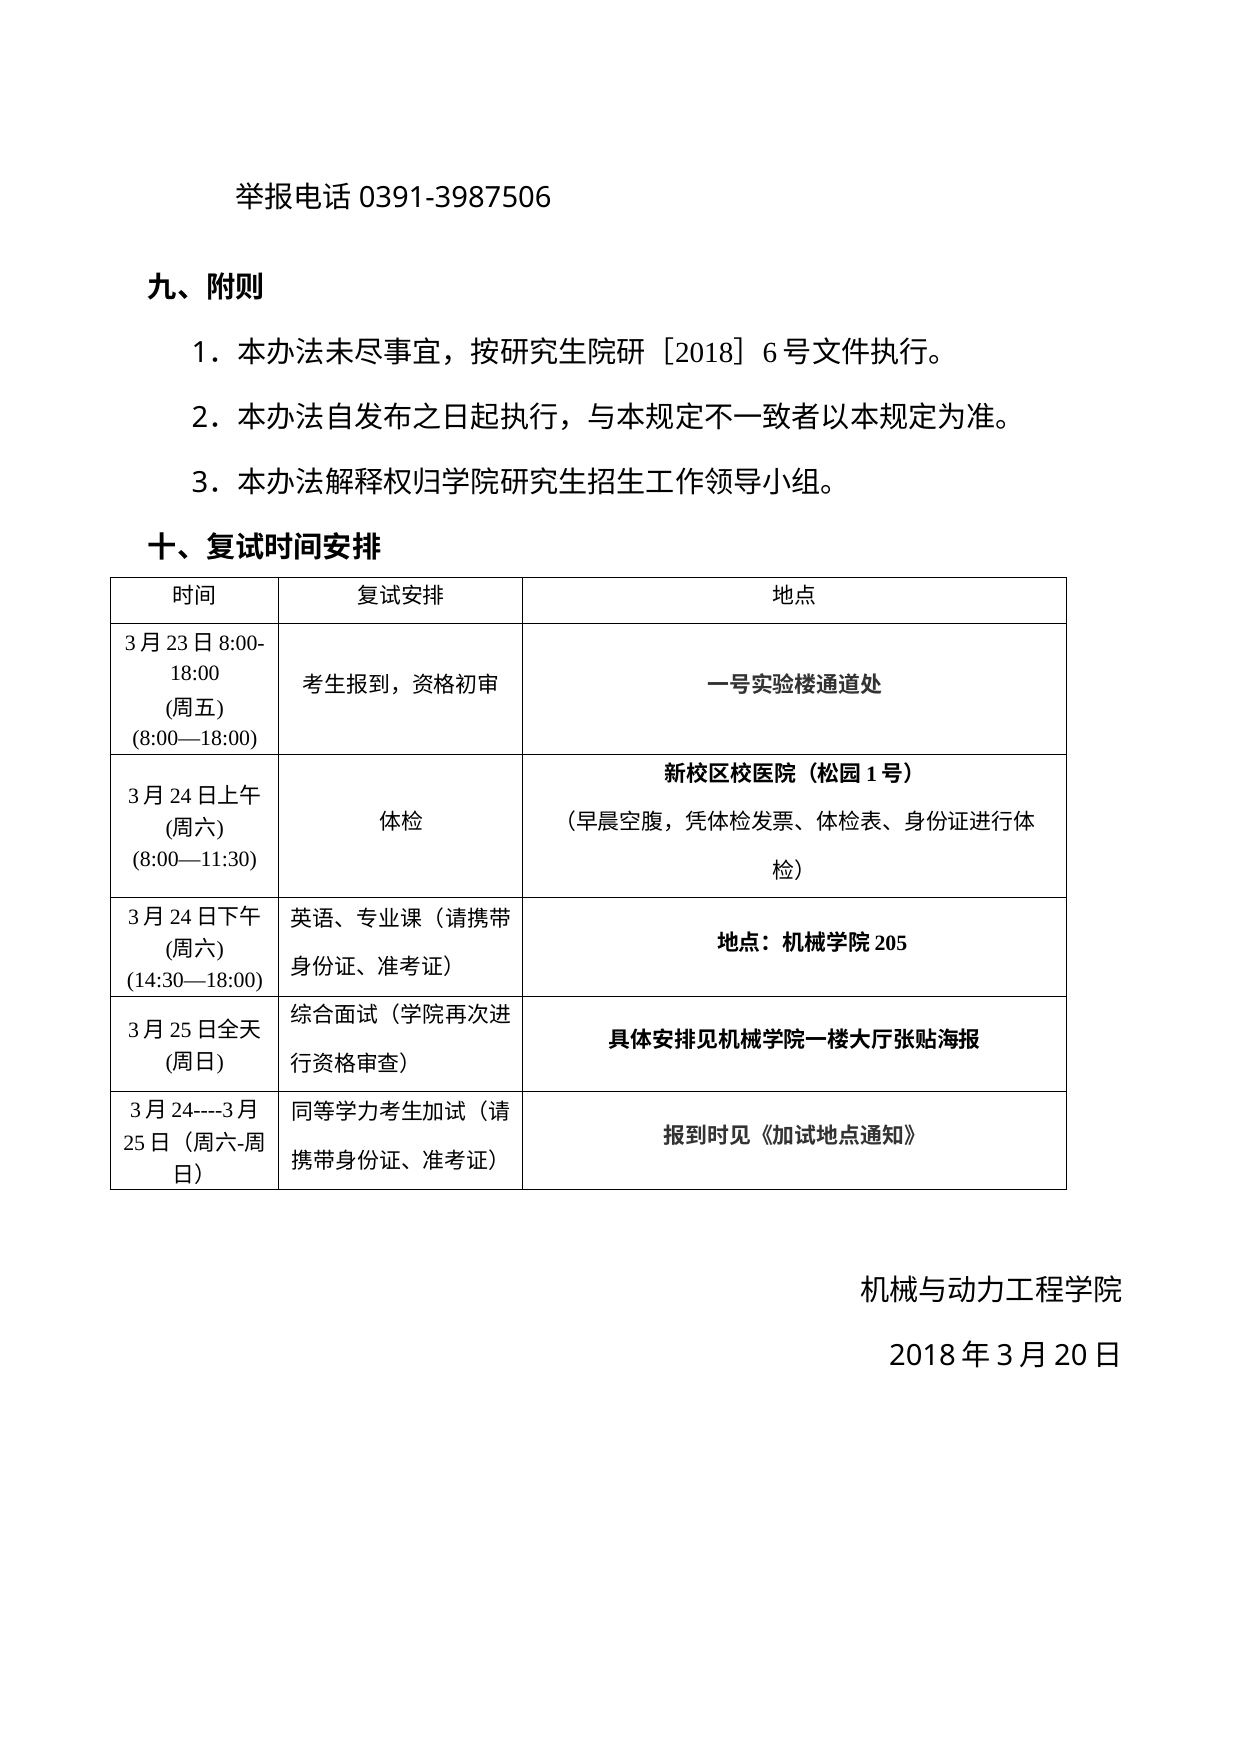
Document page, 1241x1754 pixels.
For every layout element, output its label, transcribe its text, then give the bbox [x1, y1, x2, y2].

text 2018年3月20日 [148, 1320, 1122, 1385]
text 3．本办法解释权归学院研究生招生工作领导小组。 [191, 447, 1122, 512]
text 2．本办法自发布之日起执行，与本规定不一致者以本规定为准。 [191, 382, 1122, 447]
table_cell 3月23日8:00-18:00 (周五) (8:00—18:00) [111, 624, 278, 754]
table_cell 3月24----3月25日（周六-周日） [111, 1092, 278, 1189]
table_cell 同等学力考生加试（请携带身份证、准考证） [279, 1092, 522, 1189]
text 十、复试时间安排 [148, 512, 1122, 577]
table_header 时间 [111, 578, 278, 623]
text 九、附则 [148, 252, 1122, 317]
table_cell 3月24日上午 (周六) (8:00—11:30) [111, 755, 278, 897]
table_cell 英语、专业课（请携带身份证、准考证） [279, 898, 522, 996]
text 机械与动力工程学院 [148, 1255, 1122, 1320]
table_cell 3月24日下午(周六) (14:30—18:00) [111, 898, 278, 996]
text 1．本办法未尽事宜，按研究生院研［2018］6号文件执行。 [191, 317, 1122, 382]
table_header 复试安排 [279, 578, 522, 623]
table_header 地点 [523, 578, 1066, 623]
table_cell 新校区校医院（松园1号） （早晨空腹，凭体检发票、体检表、身份证进行体检） [523, 755, 1066, 897]
text 举报电话 0391-3987506 [235, 162, 1122, 227]
table_cell 考生报到，资格初审 [279, 624, 522, 754]
table_cell 具体安排见机械学院一楼大厅张贴海报 [523, 997, 1066, 1091]
table_cell 报到时见《加试地点通知》 [523, 1092, 1066, 1189]
table_cell 3月25日全天(周日) [111, 997, 278, 1091]
table_cell 一号实验楼通道处 [523, 624, 1066, 754]
table_cell 地点：机械学院205 [523, 898, 1066, 996]
table_cell 体检 [279, 755, 522, 897]
table_cell 综合面试（学院再次进行资格审查） [279, 997, 522, 1091]
